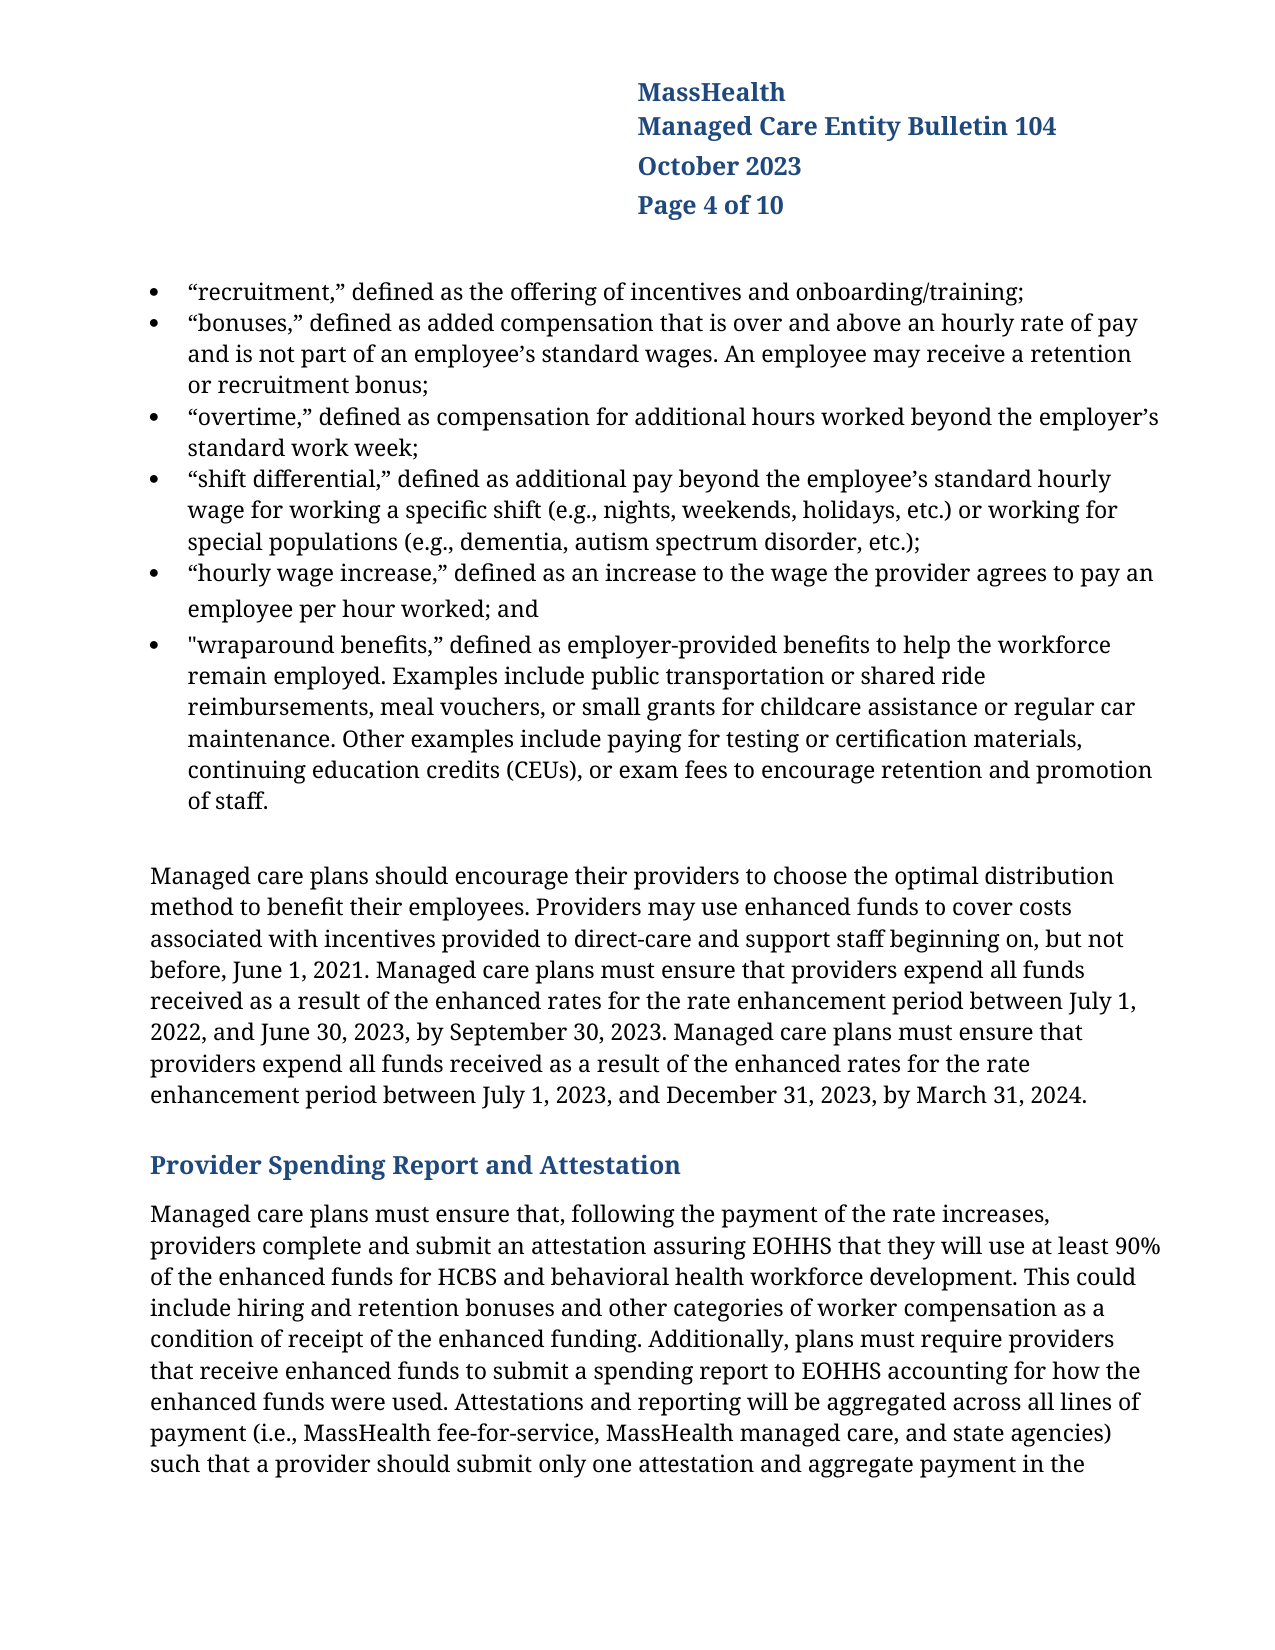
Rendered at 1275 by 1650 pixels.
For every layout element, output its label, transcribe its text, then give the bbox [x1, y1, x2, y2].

list “hourly wage increase,” defined as an increase to the wage the provider agrees to pay an employee per hour worked; and [150, 557, 1162, 624]
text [150, 1198, 1162, 1479]
list “overtime,” defined as compensation for additional hours worked beyond the employer’s standard work week; [150, 401, 1162, 463]
subtitle Provider Spending Report and Attestation [150, 1148, 1134, 1182]
list “shift differential,” defined as additional pay beyond the employee’s standard hourly wage for working a specific shift (e.g., nights, weekends, holidays, etc.) or working for special populations (e.g., dementia, autism spectrum disorder, etc.); [150, 463, 1162, 557]
list “bonuses,” defined as added compensation that is over and above an hourly rate of pay and is not part of an employee’s standard wages. An employee may receive a retention or recruitment bonus; [150, 307, 1162, 401]
text Managed care plans should encourage their providers to choose the optimal distribution method to benefit their employees. Providers may use enhanced funds to cover costs associated with incentives provided to direct-care and support staff beginning on, but not before, June 1, 2021. Managed care plans must ensure that providers expend all funds received as a result of the enhanced rates for the rate enhancement period between July 1, 2022, and June 30, 2023, by September 30, 2023. Managed care plans must ensure that providers expend all funds received as a result of the enhanced rates for the rate enhancement period between July 1, 2023, and December 31, 2023, by March 31, 2024. [150, 860, 1162, 1110]
list "wraparound benefits,” defined as employer-provided benefits to help the workforce remain employed. Examples include public transportation or shared ride reimbursements, meal vouchers, or small grants for childcare assistance or regular car maintenance. Other examples include paying for testing or certification materials, continuing education credits (CEUs), or exam fees to encourage retention and promotion of staff. [150, 629, 1162, 816]
list “recruitment,” defined as the offering of incentives and onboarding/training; [150, 276, 1162, 307]
